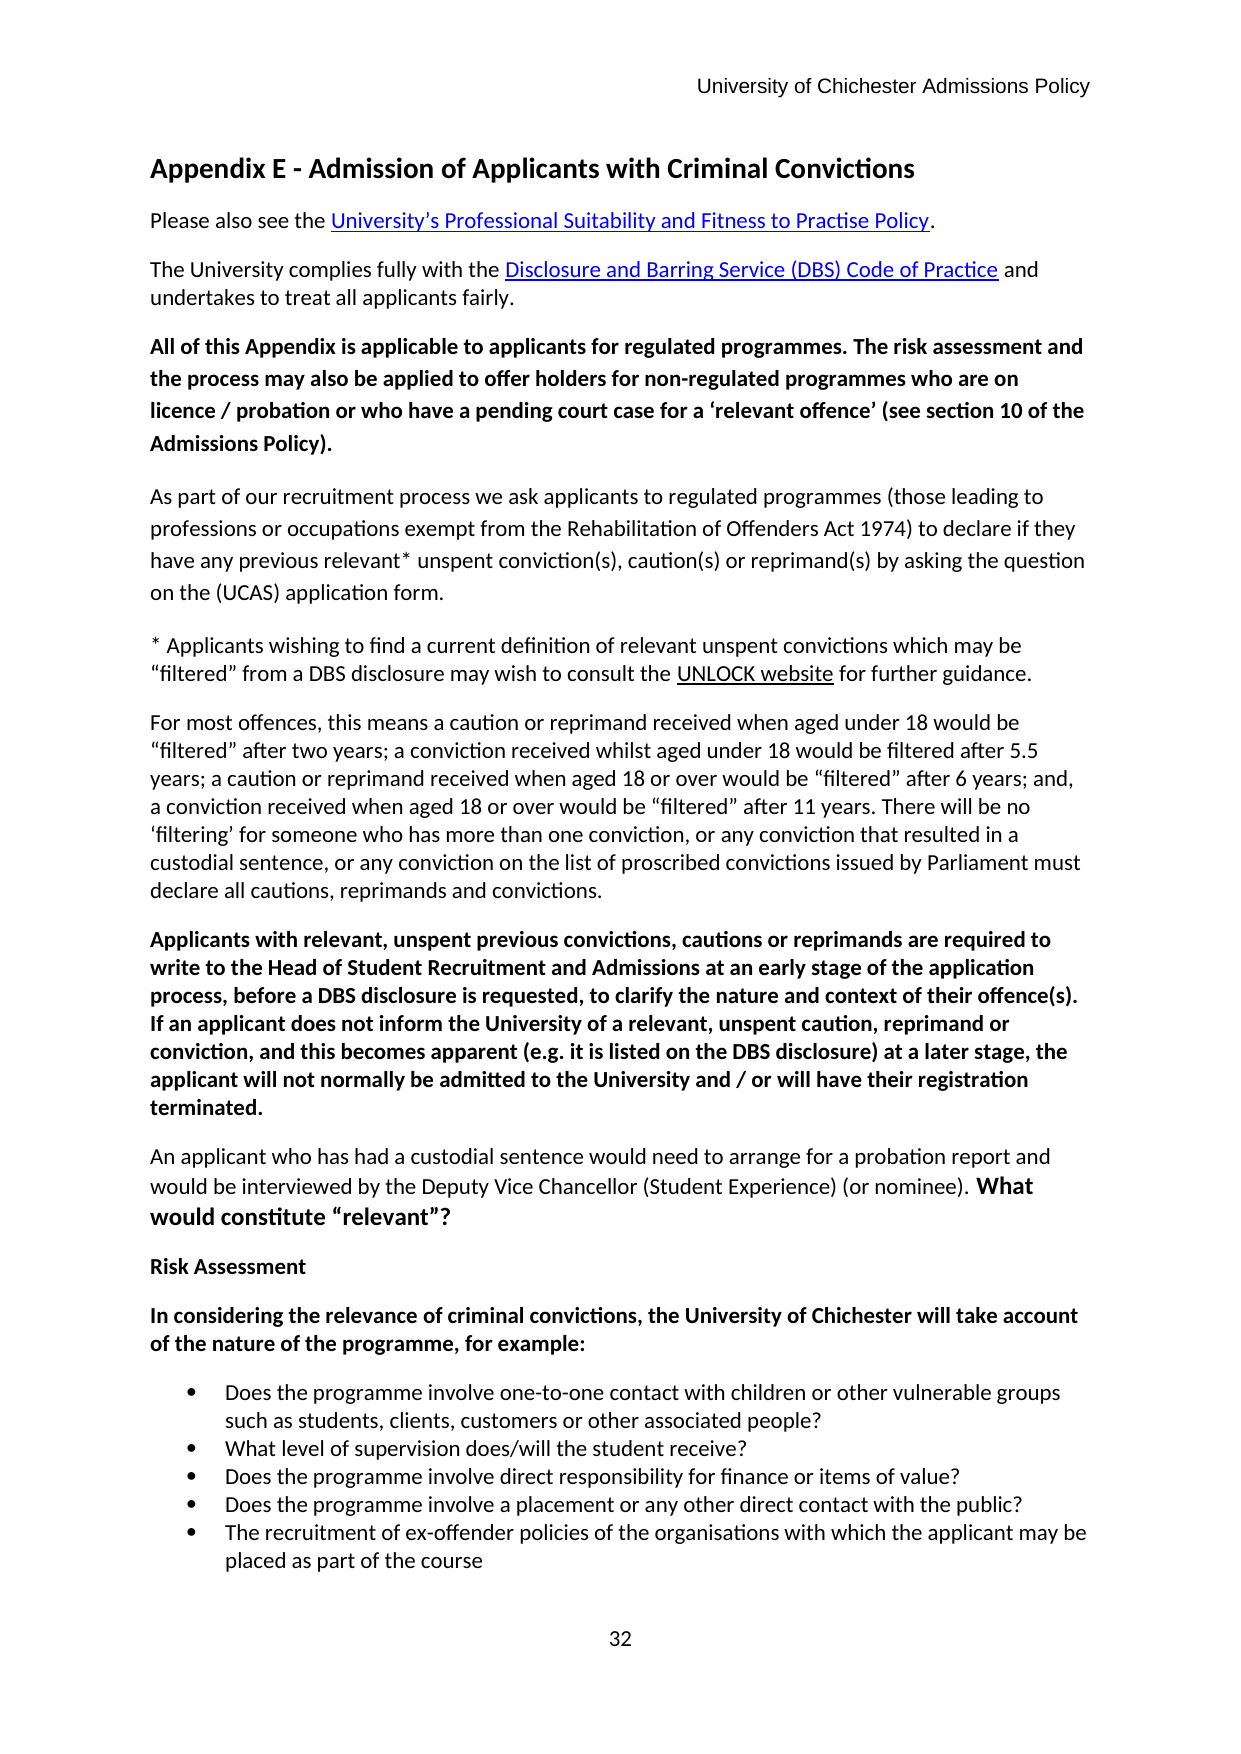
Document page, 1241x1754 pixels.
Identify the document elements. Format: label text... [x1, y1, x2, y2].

list What level of supervision does/will the student receive? [187, 1434, 1090, 1462]
list Does the programme involve direct responsibility for finance or items of value? [187, 1462, 1090, 1490]
text For most offences, this means a caution or reprimand received when aged under 18 would be “filtered” after two years; a conviction received whilst aged under 18 would be filtered after 5.5 years; a caution or reprimand received when aged 18 or over would be “filtered” after 6 years; and, a conviction received when aged 18 or over would be “filtered” after 11 years. There will be no ‘filtering’ for someone who has more than one conviction, or any conviction that resulted in a custodial sentence, or any conviction on the list of proscribed convictions issued by Parliament must declare all cautions, reprimands and convictions. [150, 708, 1090, 904]
text Please also see the University’s Professional Suitability and Fitness to Practise Policy. [150, 206, 1090, 234]
text The University complies fully with the Disclosure and Barring Service (DBS) Code of Practice and undertakes to treat all applicants fairly. [150, 255, 1090, 311]
text Risk Assessment [150, 1252, 1090, 1280]
text Applicants with relevant, unspent previous convictions, cautions or reprimands are required to write to the Head of Student Recruitment and Admissions at an early stage of the application process, before a DBS disclosure is requested, to clarify the nature and context of their offence(s). If an applicant does not inform the University of a relevant, unspent caution, reprimand or conviction, and this becomes apparent (e.g. it is listed on the DBS disclosure) at a later stage, the applicant will not normally be admitted to the University and / or will have their registration terminated. [150, 925, 1090, 1121]
text In considering the relevance of criminal convictions, the University of Chichester will take account of the nature of the programme, for example: [150, 1301, 1090, 1357]
text All of this Appendix is applicable to applicants for regulated programmes. The risk assessment and the process may also be applied to offer holders for non-regulated programmes who are on licence / probation or who have a pending court case for a ‘relevant offence’ (see section 10 of the Admissions Policy). [150, 332, 1090, 457]
list The recruitment of ex-offender policies of the organisations with which the applicant may be placed as part of the course [187, 1518, 1090, 1574]
text An applicant who has had a custodial sentence would need to arrange for a probation report and would be interviewed by the Deputy Vice Chancellor (Student Experience) (or nominee). What would constitute “relevant”? [150, 1142, 1090, 1231]
list Does the programme involve one-to-one contact with children or other vulnerable groups such as students, clients, customers or other associated people? [187, 1378, 1090, 1434]
text * Applicants wishing to find a current definition of relevant unspent convictions which may be “filtered” from a DBS disclosure may wish to consult the UNLOCK website for further guidance. [150, 631, 1090, 687]
list Does the programme involve a placement or any other direct contact with the public? [187, 1490, 1090, 1518]
text As part of our recruitment process we ask applicants to regulated programmes (those leading to professions or occupations exempt from the Rehabilitation of Offenders Act 1974) to declare if they have any previous relevant* unspent conviction(s), caution(s) or reprimand(s) by asking the question on the (UCAS) application form. [150, 482, 1090, 606]
text Appendix E - Admission of Applicants with Criminal Convictions [150, 150, 1090, 186]
